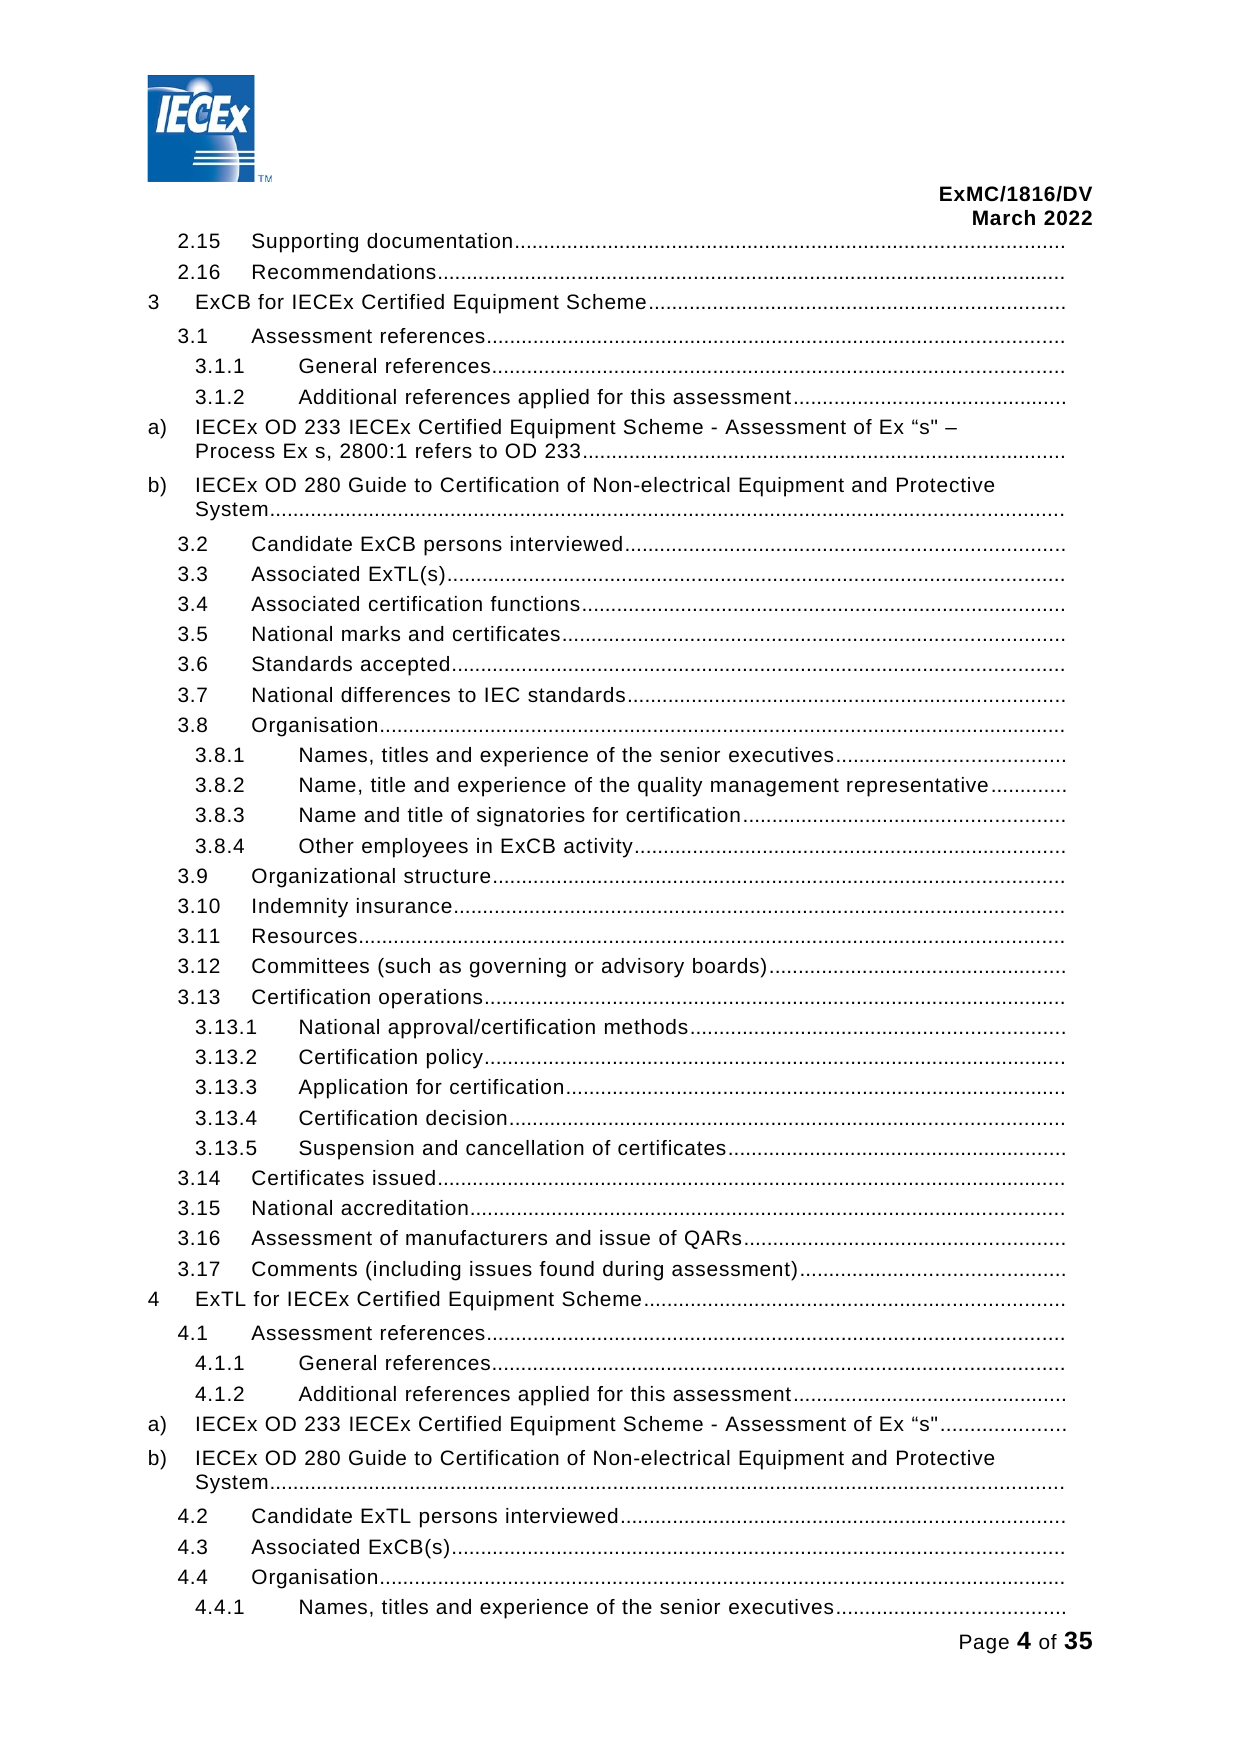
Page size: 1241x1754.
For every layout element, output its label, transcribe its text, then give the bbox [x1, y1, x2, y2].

text b) IECEx OD 280 Guide to Certification of Non-electrical Equipment and Protective System 19 [148, 1446, 1022, 1494]
text 4.1.1 General references 19 [195, 1351, 1022, 1375]
text 2.15 Supporting documentation 13 [177, 229, 1022, 253]
text 3.6 Standards accepted 15 [177, 652, 1022, 676]
text 3.13 Certification operations 16 [177, 984, 1022, 1008]
text 3.7 National differences to IEC standards 15 [177, 682, 1022, 706]
text 3.8.2 Name, title and experience of the quality management representative 15 [195, 773, 1022, 797]
text 3.11 Resources 15 [177, 924, 1022, 948]
text 3.8 Organisation 15 [177, 713, 1022, 737]
text 3.10 Indemnity insurance 15 [177, 894, 1022, 918]
text 3.1.2 Additional references applied for this assessment 14 [195, 384, 1022, 408]
text 3.13.1 National approval/certification methods 16 [195, 1015, 1022, 1039]
text a) IECEx OD 233 IECEx Certified Equipment Scheme - Assessment of Ex “s" 19 [148, 1412, 1022, 1436]
text 3.1.1 General references 14 [195, 354, 1022, 378]
text 3.13.4 Certification decision 16 [195, 1105, 1022, 1129]
text 3.1 Assessment references 14 [177, 324, 1022, 348]
text 3.13.3 Application for certification 16 [195, 1075, 1022, 1099]
text 2.16 Recommendations 13 [177, 259, 1022, 283]
text b) IECEx OD 280 Guide to Certification of Non-electrical Equipment and Protective System 14 [148, 473, 1022, 521]
text 3.15 National accreditation 17 [177, 1196, 1022, 1220]
text 4.4 Organisation 19 [177, 1565, 1022, 1589]
text 4.2 Candidate ExTL persons interviewed 19 [177, 1504, 1022, 1528]
text 3.8.4 Other employees in ExCB activity 15 [195, 833, 1022, 857]
text 4.1 Assessment references 19 [177, 1321, 1022, 1345]
text 3.3 Associated ExTL(s) 14 [177, 562, 1022, 586]
text 3.8.1 Names, titles and experience of the senior executives 15 [195, 743, 1022, 767]
text 4.3 Associated ExCB(s) 19 [177, 1534, 1022, 1558]
text 3.16 Assessment of manufacturers and issue of QARs 17 [177, 1226, 1022, 1250]
text 4.4.1 Names, titles and experience of the senior executives 19 [195, 1595, 1022, 1619]
text 3.2 Candidate ExCB persons interviewed 14 [177, 531, 1022, 555]
text 4.1.2 Additional references applied for this assessment 19 [195, 1381, 1022, 1405]
text 3 ExCB for IECEx Certified Equipment Scheme 14 [148, 290, 1022, 314]
text 3.14 Certificates issued 17 [177, 1166, 1022, 1190]
text a) IECEx OD 233 IECEx Certified Equipment Scheme - Assessment of Ex “s" – Process Ex s, 2800:1 refers to OD 233 14 [148, 415, 1022, 463]
text 3.12 Committees (such as governing or advisory boards) 16 [177, 954, 1022, 978]
text 3.4 Associated certification functions 14 [177, 592, 1022, 616]
text 3.5 National marks and certificates 15 [177, 622, 1022, 646]
text 3.13.2 Certification policy 16 [195, 1045, 1022, 1069]
text 3.9 Organizational structure 15 [177, 864, 1022, 888]
text 3.13.5 Suspension and cancellation of certificates 16 [195, 1136, 1022, 1159]
picture [147, 75, 272, 182]
text 3.17 Comments (including issues found during assessment) 17 [177, 1256, 1022, 1280]
text 3.8.3 Name and title of signatories for certification 15 [195, 803, 1022, 827]
text 4 ExTL for IECEx Certified Equipment Scheme 19 [148, 1287, 1022, 1311]
